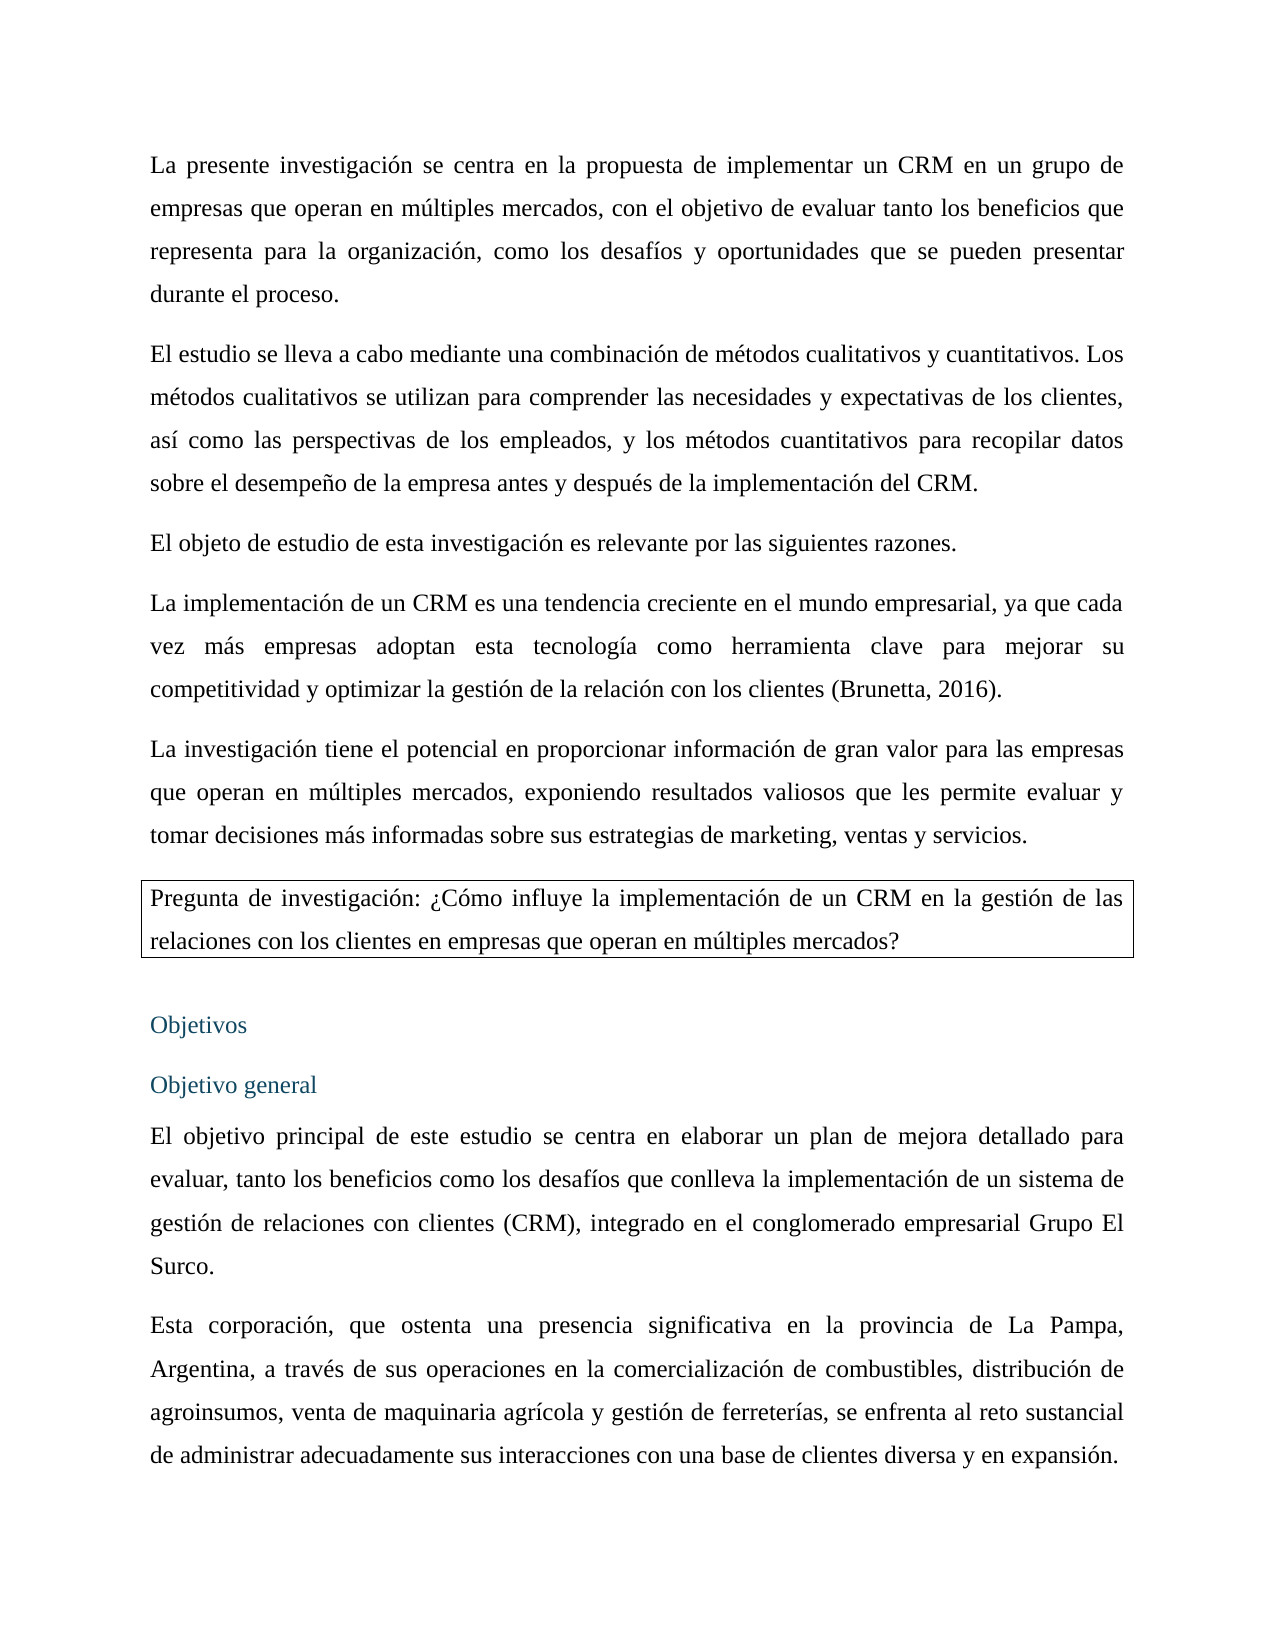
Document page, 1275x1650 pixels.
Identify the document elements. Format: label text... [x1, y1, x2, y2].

text El objetivo principal de este estudio se centra en elaborar un plan de mejora detallado para evaluar, tanto los beneficios como los desafíos que conlleva la implementación de un sistema de gestión de relaciones con clientes (CRM), integrado en el conglomerado empresarial Grupo El Surco. [150, 1121, 1125, 1279]
text El objeto de estudio de esta investigación es relevante por las siguientes razones. [150, 528, 1125, 557]
text La presente investigación se centra en la propuesta de implementar un CRM en un grupo de empresas que operan en múltiples mercados, con el objetivo de evaluar tanto los beneficios que representa para la organización, como los desafíos y oportunidades que se pueden presentar durante el proceso. [150, 150, 1125, 308]
subtitle Objetivos [150, 1010, 1125, 1039]
text La investigación tiene el potencial en proporcionar información de gran valor para las empresas que operan en múltiples mercados, exponiendo resultados valiosos que les permite evaluar y tomar decisiones más informadas sobre sus estrategias de marketing, ventas y servicios. [150, 734, 1125, 849]
text Pregunta de investigación: ¿Cómo influye la implementación de un CRM en la gestión de las relaciones con los clientes en empresas que operan en múltiples mercados? [142, 881, 1133, 957]
text El estudio se lleva a cabo mediante una combinación de métodos cualitativos y cuantitativos. Los métodos cualitativos se utilizan para comprender las necesidades y expectativas de los clientes, así como las perspectivas de los empleados, y los métodos cuantitativos para recopilar datos sobre el desempeño de la empresa antes y después de la implementación del CRM. [150, 339, 1125, 497]
subtitle Objetivo general [150, 1070, 1125, 1099]
text Esta corporación, que ostenta una presencia significativa en la provincia de La Pampa, Argentina, a través de sus operaciones en la comercialización de combustibles, distribución de agroinsumos, venta de maquinaria agrícola y gestión de ferreterías, se enfrenta al reto sustancial de administrar adecuadamente sus interacciones con una base de clientes diversa y en expansión. [150, 1311, 1125, 1469]
text La implementación de un CRM es una tendencia creciente en el mundo empresarial, ya que cada vez más empresas adoptan esta tecnología como herramienta clave para mejorar su competitividad y optimizar la gestión de la relación con los clientes . [150, 588, 1125, 703]
